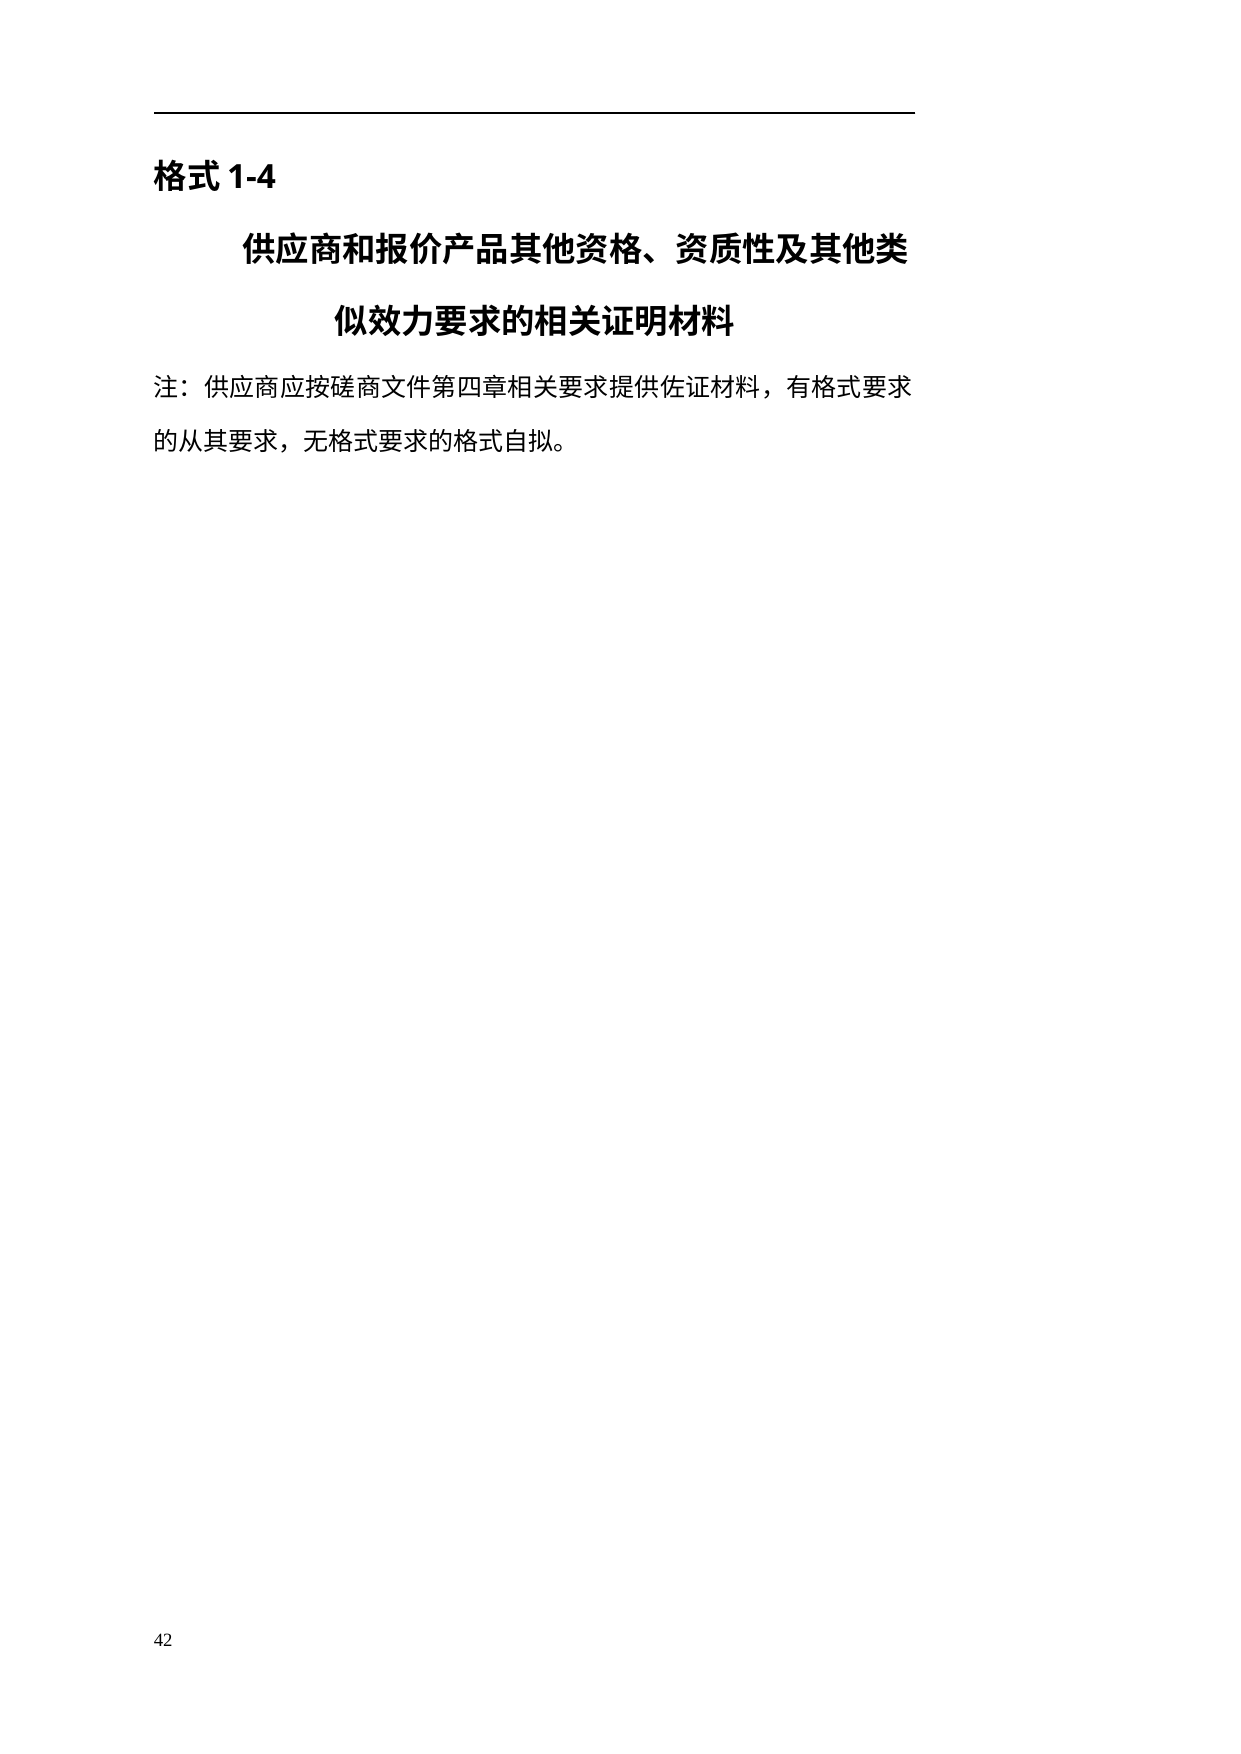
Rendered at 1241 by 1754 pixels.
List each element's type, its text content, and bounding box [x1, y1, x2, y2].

text 格式1-4 [153, 150, 915, 198]
text 供应商和报价产品其他资格、资质性及其他类似效力要求的相关证明材料 [153, 223, 915, 343]
text 注：供应商应按磋商文件第四章相关要求提供佐证材料，有格式要求的从其要求，无格式要求的格式自拟。 [153, 367, 915, 458]
